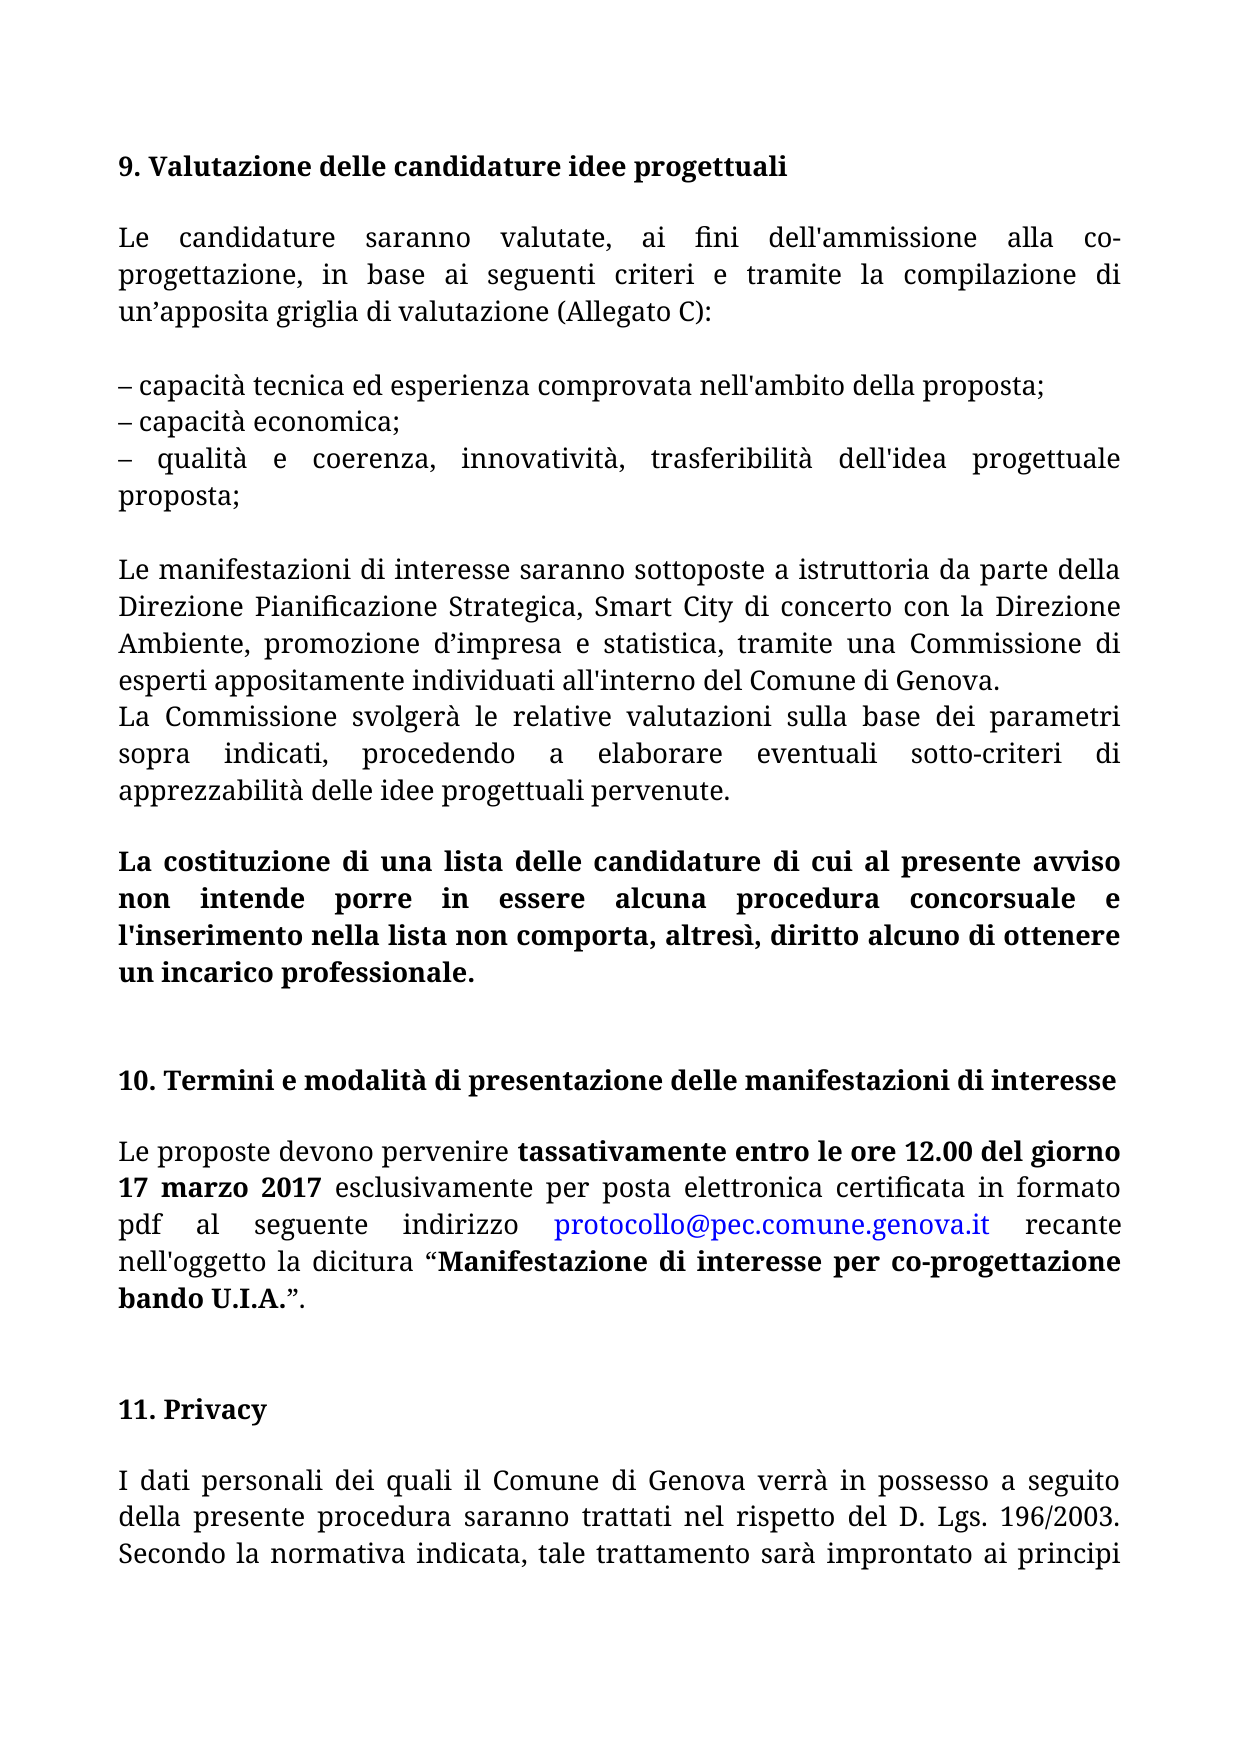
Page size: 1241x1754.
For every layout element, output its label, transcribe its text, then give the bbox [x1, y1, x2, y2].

text 10. Termini e modalità di presentazione delle manifestazioni di interesse [118, 1061, 1122, 1098]
text 9. Valutazione delle candidature idee progettuali [118, 148, 1122, 184]
text – capacità tecnica ed esperienza comprovata nell'ambito della proposta; [118, 366, 1122, 403]
text – capacità economica; [118, 403, 1122, 440]
text – qualità e coerenza, innovatività, trasferibilità dell'idea progettuale proposta; [118, 440, 1122, 513]
text La Commissione svolgerà le relative valutazioni sulla base dei parametri sopra indicati, procedendo a elaborare eventuali sotto-criteri di apprezzabilità delle idee progettuali pervenute. [118, 698, 1122, 808]
text 11. Privacy [118, 1390, 1122, 1427]
text Le proposte devono pervenire tassativamente entro le ore 12.00 del giorno 17 marzo 2017 esclusivamente per posta elettronica certificata in formato pdf al seguente indirizzo protocollo@pec.comune.genova.it recante nell'oggetto la dicitura “Manifestazione di interesse per co-progettazione bando U.I.A.”. [118, 1132, 1122, 1316]
text Le manifestazioni di interesse saranno sottoposte a istruttoria da parte della Direzione Pianificazione Strategica, Smart City di concerto con la Direzione Ambiente, promozione d’impresa e statistica, tramite una Commissione di esperti appositamente individuati all'interno del Comune di Genova. [118, 550, 1122, 698]
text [118, 1461, 1122, 1572]
text Le candidature saranno valutate, ai fini dell'ammissione alla co-progettazione, in base ai seguenti criteri e tramite la compilazione di un’apposita griglia di valutazione (Allegato C): [118, 218, 1122, 329]
text La costituzione di una lista delle candidature di cui al presente avviso non intende porre in essere alcuna procedura concorsuale e l'inserimento nella lista non comporta, altresì, diritto alcuno di ottenere un incarico professionale. [118, 843, 1122, 990]
